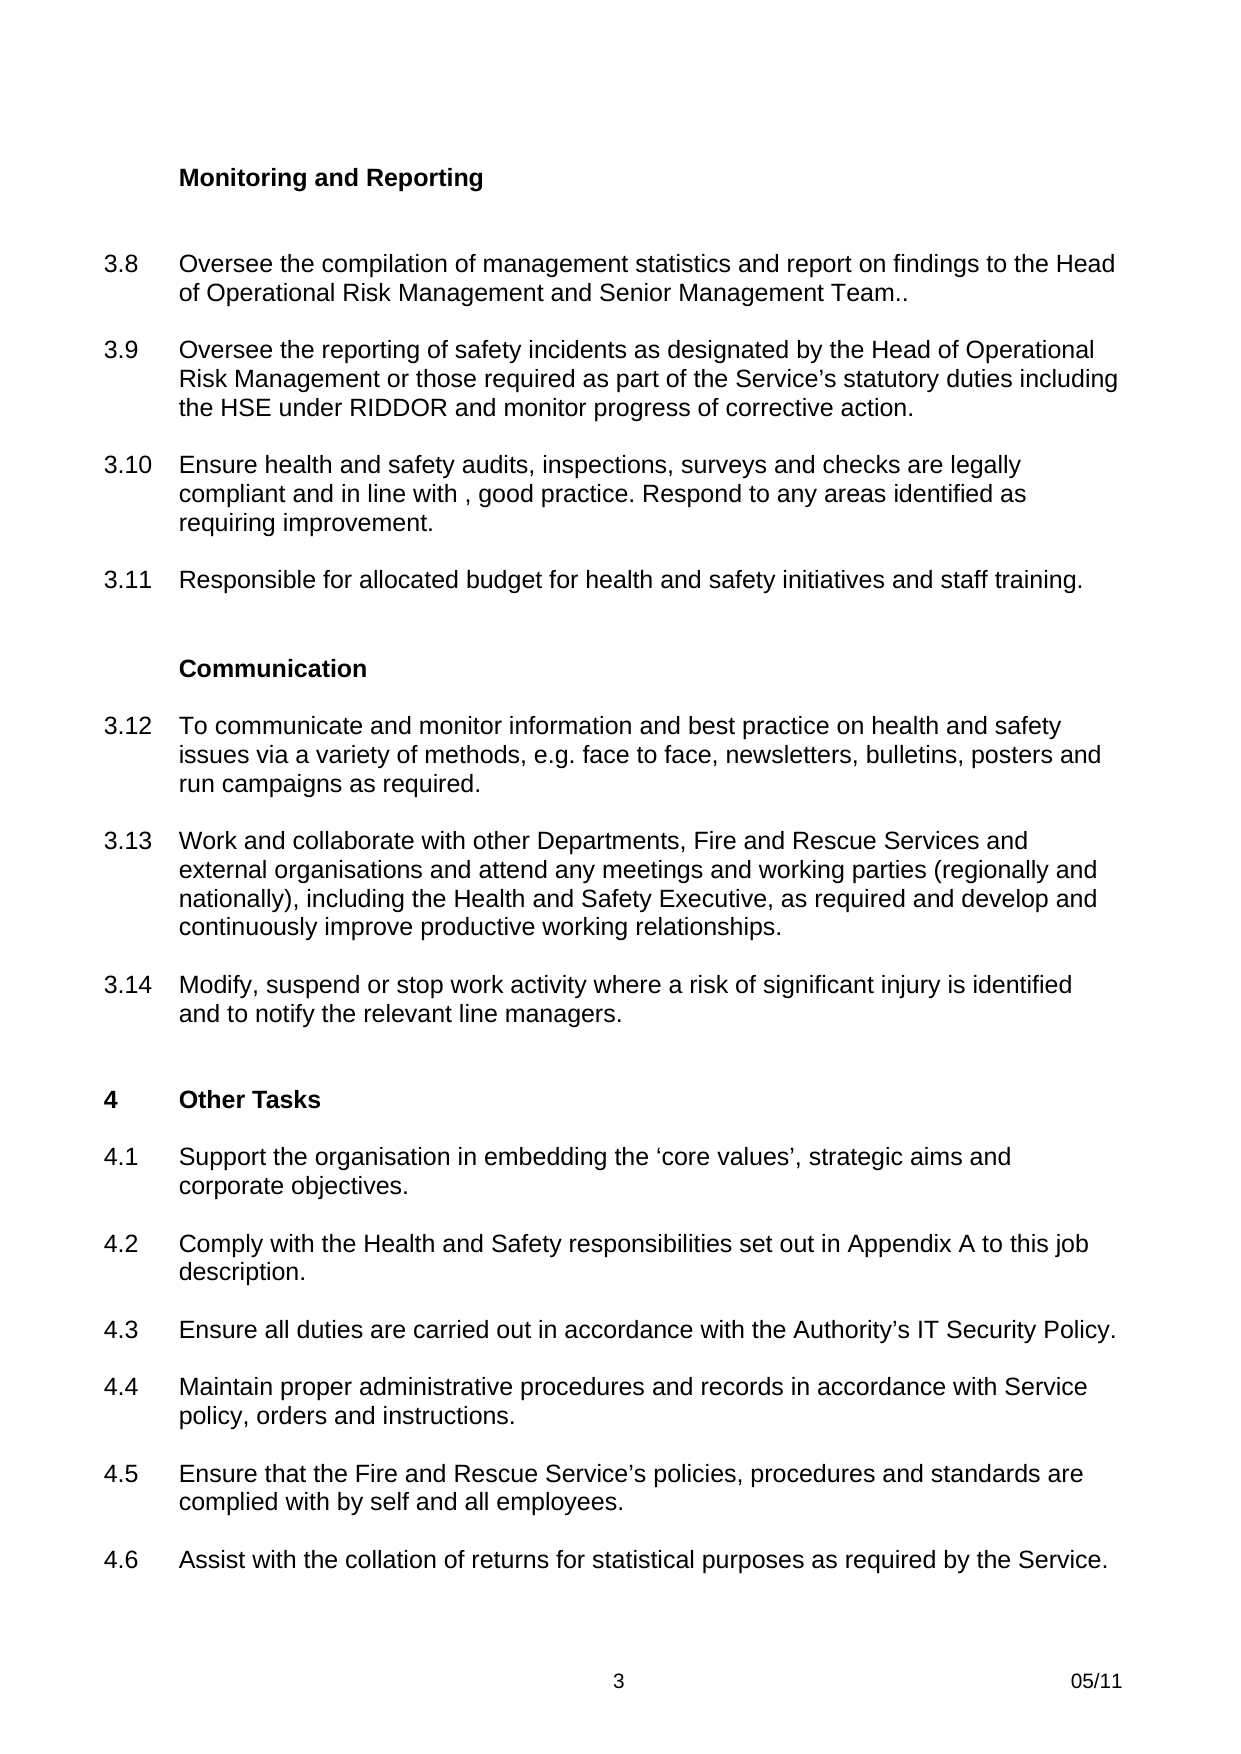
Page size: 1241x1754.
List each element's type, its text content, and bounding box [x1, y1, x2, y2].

list Support the organisation in embedding the ‘core values’, strategic aims and corporate objectives. [103, 1142, 1120, 1229]
list Work and collaborate with other Departments, Fire and Rescue Services and external organisations and attend any meetings and working parties (regionally and nationally), including the Health and Safety Executive, as required and develop and continuously improve productive working relationships. [103, 826, 1120, 941]
list Ensure all duties are carried out in accordance with the Authority’s IT Security Policy. [103, 1315, 1120, 1344]
list Ensure health and safety audits, inspections, surveys and checks are legally compliant and in line with , good practice. Respond to any areas identified as requiring improvement. [103, 450, 1120, 536]
list Oversee the compilation of management statistics and report on findings to the Head of Operational Risk Management and Senior Management Team.. [103, 249, 1120, 306]
list Modify, suspend or stop work activity where a risk of significant injury is identified and to notify the relevant line managers. [103, 970, 1120, 1027]
list Comply with the Health and Safety responsibilities set out in Appendix A to this job description. [103, 1229, 1120, 1286]
text Monitoring and Reporting [103, 163, 1120, 191]
text Communication [103, 654, 1120, 682]
list Responsible for allocated budget for health and safety initiatives and staff training. [103, 565, 1120, 594]
subtitle Other Tasks [103, 1085, 1120, 1114]
list To communicate and monitor information and best practice on health and safety issues via a variety of methods, e.g. face to face, newsletters, bulletins, posters and run campaigns as required. [103, 711, 1120, 797]
list Ensure that the Fire and Rescue Service’s policies, procedures and standards are complied with by self and all employees. [103, 1459, 1120, 1516]
list Maintain proper administrative procedures and records in accordance with Service policy, orders and instructions. [103, 1372, 1120, 1430]
list Oversee the reporting of safety incidents as designated by the Head of Operational Risk Management or those required as part of the Service’s statutory duties including the HSE under RIDDOR and monitor progress of corrective action. [103, 335, 1120, 421]
list Assist with the collation of returns for statistical purposes as required by the Service. [103, 1545, 1120, 1574]
